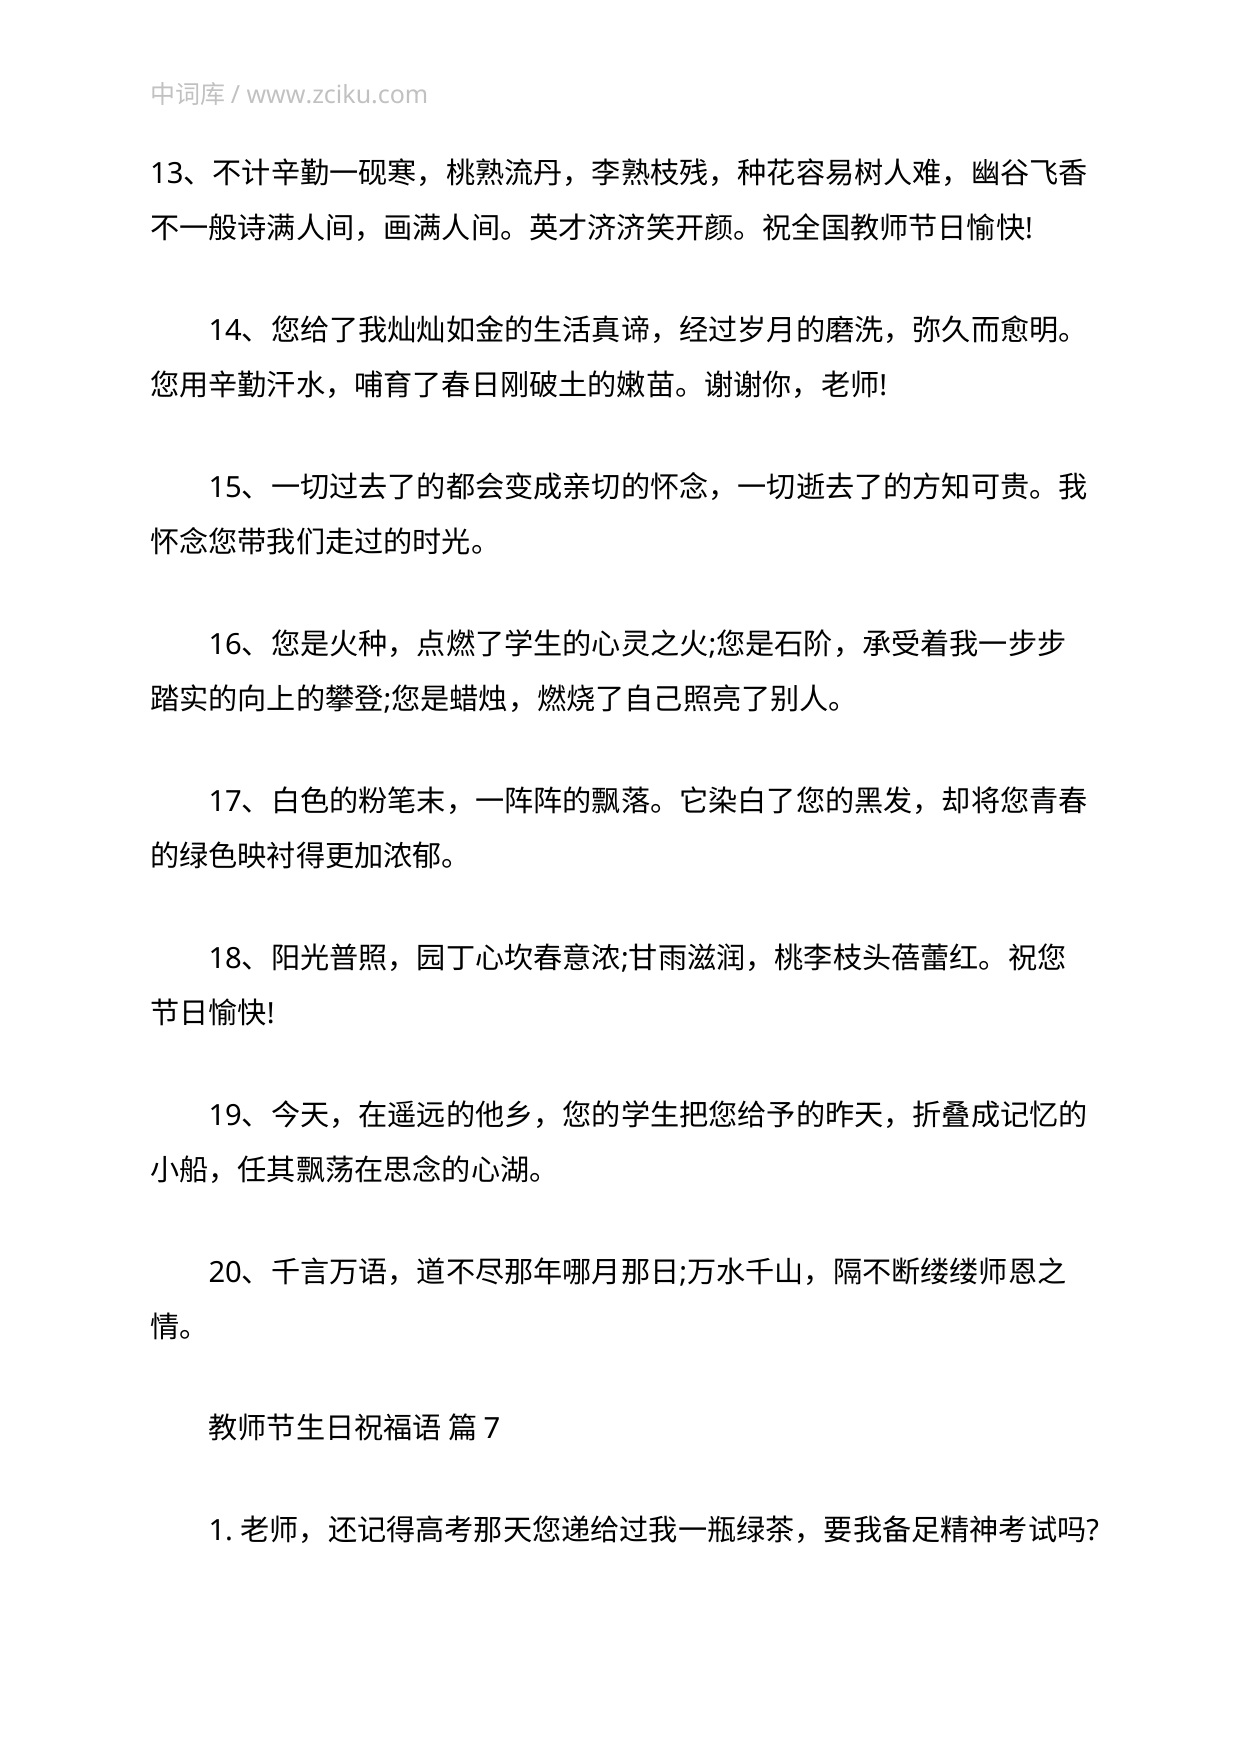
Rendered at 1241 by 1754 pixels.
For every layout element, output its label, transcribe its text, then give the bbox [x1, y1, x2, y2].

text 17、白色的粉笔末，一阵阵的飘落。它染白了您的黑发，却将您青春的绿色映衬得更加浓郁。 [150, 778, 1090, 875]
text 19、今天，在遥远的他乡，您的学生把您给予的昨天，折叠成记忆的小船，任其飘荡在思念的心湖。 [150, 1091, 1090, 1189]
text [150, 1507, 1090, 1549]
text 16、您是火种，点燃了学生的心灵之火;您是石阶，承受着我一步步踏实的向上的攀登;您是蜡烛，燃烧了自己照亮了别人。 [150, 621, 1090, 718]
text 20、千言万语，道不尽那年哪月那日;万水千山，隔不断缕缕师恩之情。 [150, 1248, 1090, 1346]
text 18、阳光普照，园丁心坎春意浓;甘雨滋润，桃李枝头蓓蕾红。祝您节日愉快! [150, 934, 1090, 1032]
text 教师节生日祝福语 篇7 [150, 1405, 1090, 1447]
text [150, 150, 1090, 247]
text 15、一切过去了的都会变成亲切的怀念，一切逝去了的方知可贵。我怀念您带我们走过的时光。 [150, 464, 1090, 561]
text 14、您给了我灿灿如金的生活真谛，经过岁月的磨洗，弥久而愈明。您用辛勤汗水，哺育了春日刚破土的嫩苗。谢谢你，老师! [150, 307, 1090, 404]
